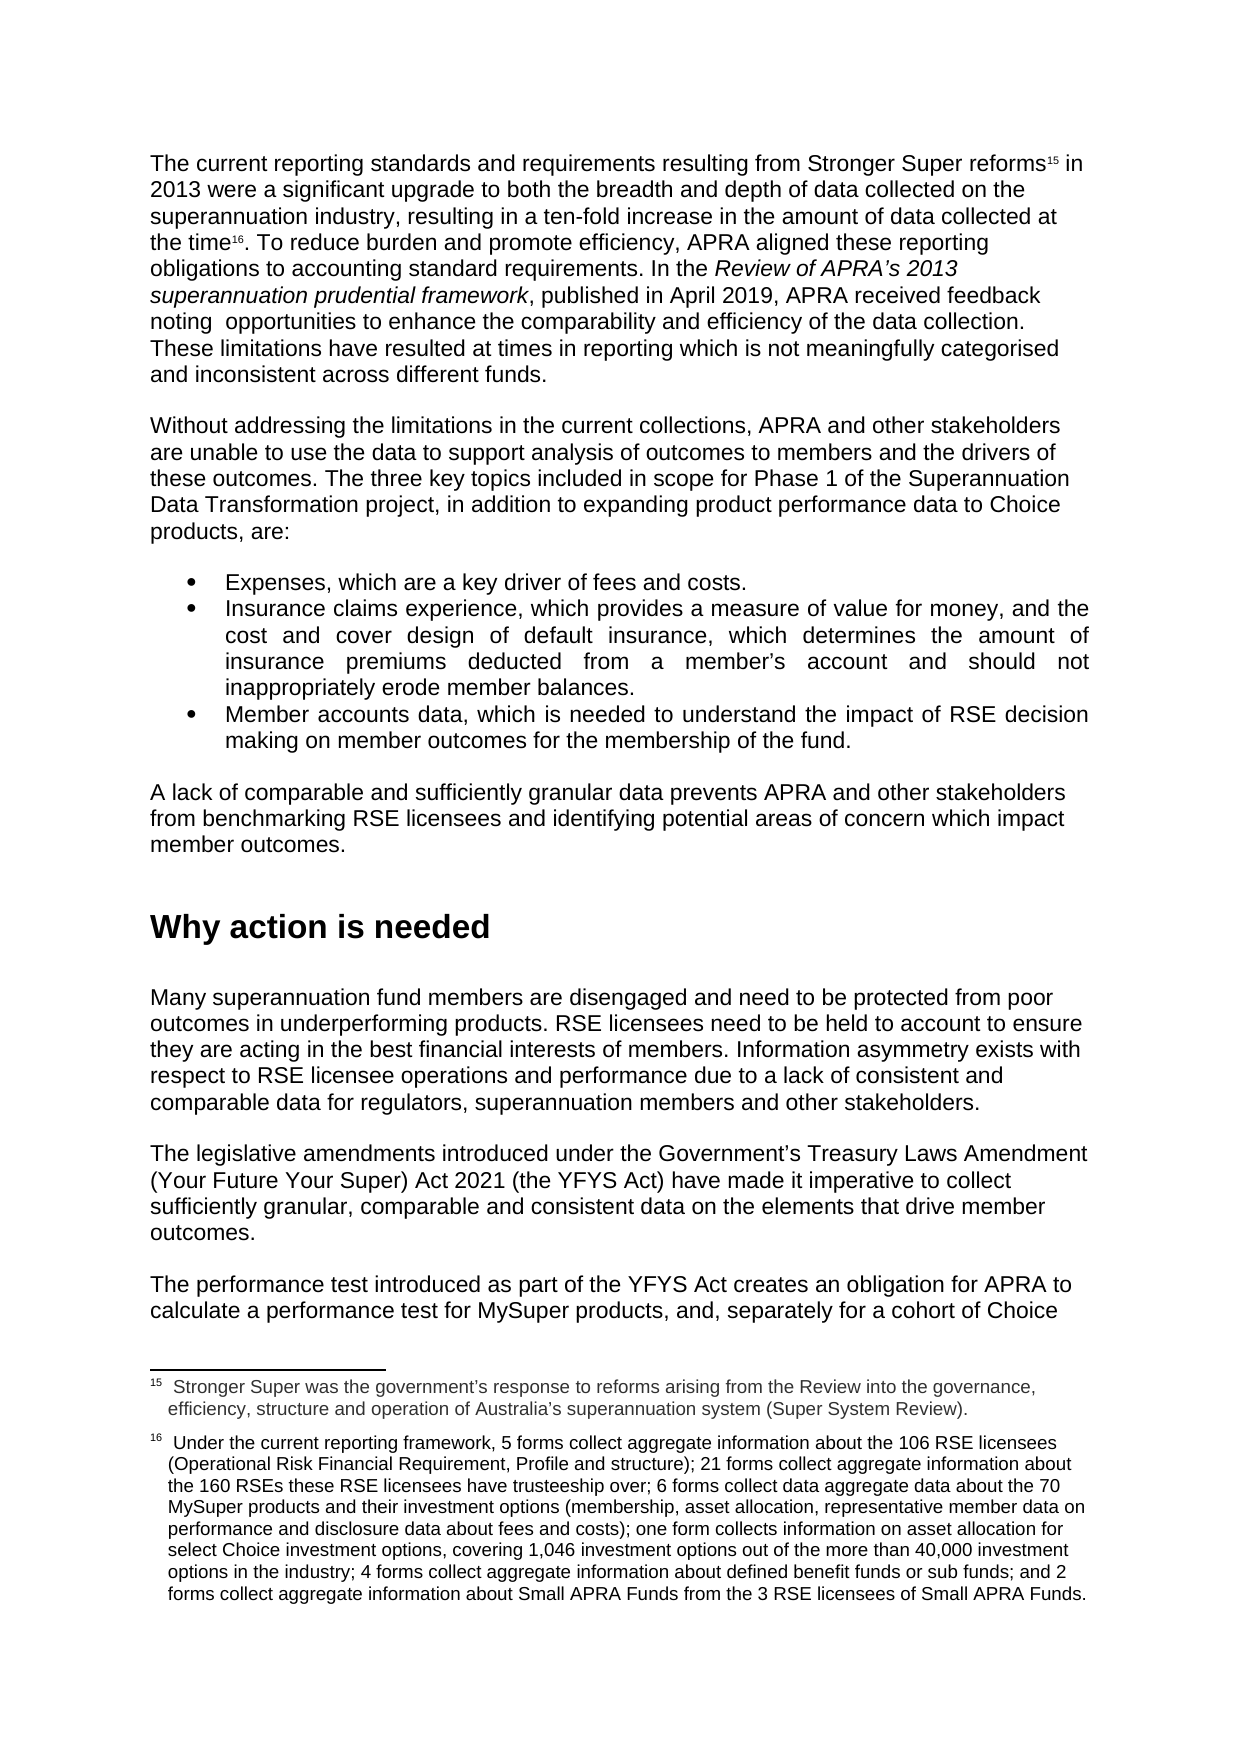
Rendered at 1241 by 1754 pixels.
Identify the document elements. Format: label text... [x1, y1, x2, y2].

list Member accounts data, which is needed to understand the impact of RSE decision making on member outcomes for the membership of the fund. [187, 701, 1090, 753]
list Expenses, which are a key driver of fees and costs. [187, 569, 1090, 595]
text The legislative amendments introduced under the Government’s Treasury Laws Amendment (Your Future Your Super) Act 2021 (the YFYS Act) have made it imperative to collect sufficiently granular, comparable and consistent data on the elements that drive member outcomes. [150, 1140, 1090, 1246]
text The current reporting standards and requirements resulting from Stronger Super reforms in 2013 were a significant upgrade to both the breadth and depth of data collected on the superannuation industry, resulting in a ten-fold increase in the amount of data collected at the time. To reduce burden and promote efficiency, APRA aligned these reporting obligations to accounting standard requirements. In the Review of APRA’s 2013 superannuation prudential framework, published in April 2019, APRA received feedback noting opportunities to enhance the comparability and efficiency of the data collection. These limitations have resulted at times in reporting which is not meaningfully categorised and inconsistent across different funds. [150, 150, 1090, 387]
text Without addressing the limitations in the current collections, APRA and other stakeholders are unable to use the data to support analysis of outcomes to members and the drivers of these outcomes. The three key topics included in scope for Phase 1 of the Superannuation Data Transformation project, in addition to expanding product performance data to Choice products, are: [150, 412, 1090, 544]
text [150, 1271, 1090, 1323]
list Insurance claims experience, which provides a measure of value for money, and the cost and cover design of default insurance, which determines the amount of insurance premiums deducted from a member’s account and should not inappropriately erode member balances. [187, 595, 1090, 701]
text Many superannuation fund members are disengaged and need to be protected from poor outcomes in underperforming products. RSE licensees need to be held to account to ensure they are acting in the best financial interests of members. Information asymmetry exists with respect to RSE licensee operations and performance due to a lack of consistent and comparable data for regulators, superannuation members and other stakeholders. [150, 983, 1090, 1115]
subtitle Why action is needed [150, 907, 1090, 946]
text A lack of comparable and sufficiently granular data prevents APRA and other stakeholders from benchmarking RSE licensees and identifying potential areas of concern which impact member outcomes. [150, 778, 1090, 857]
